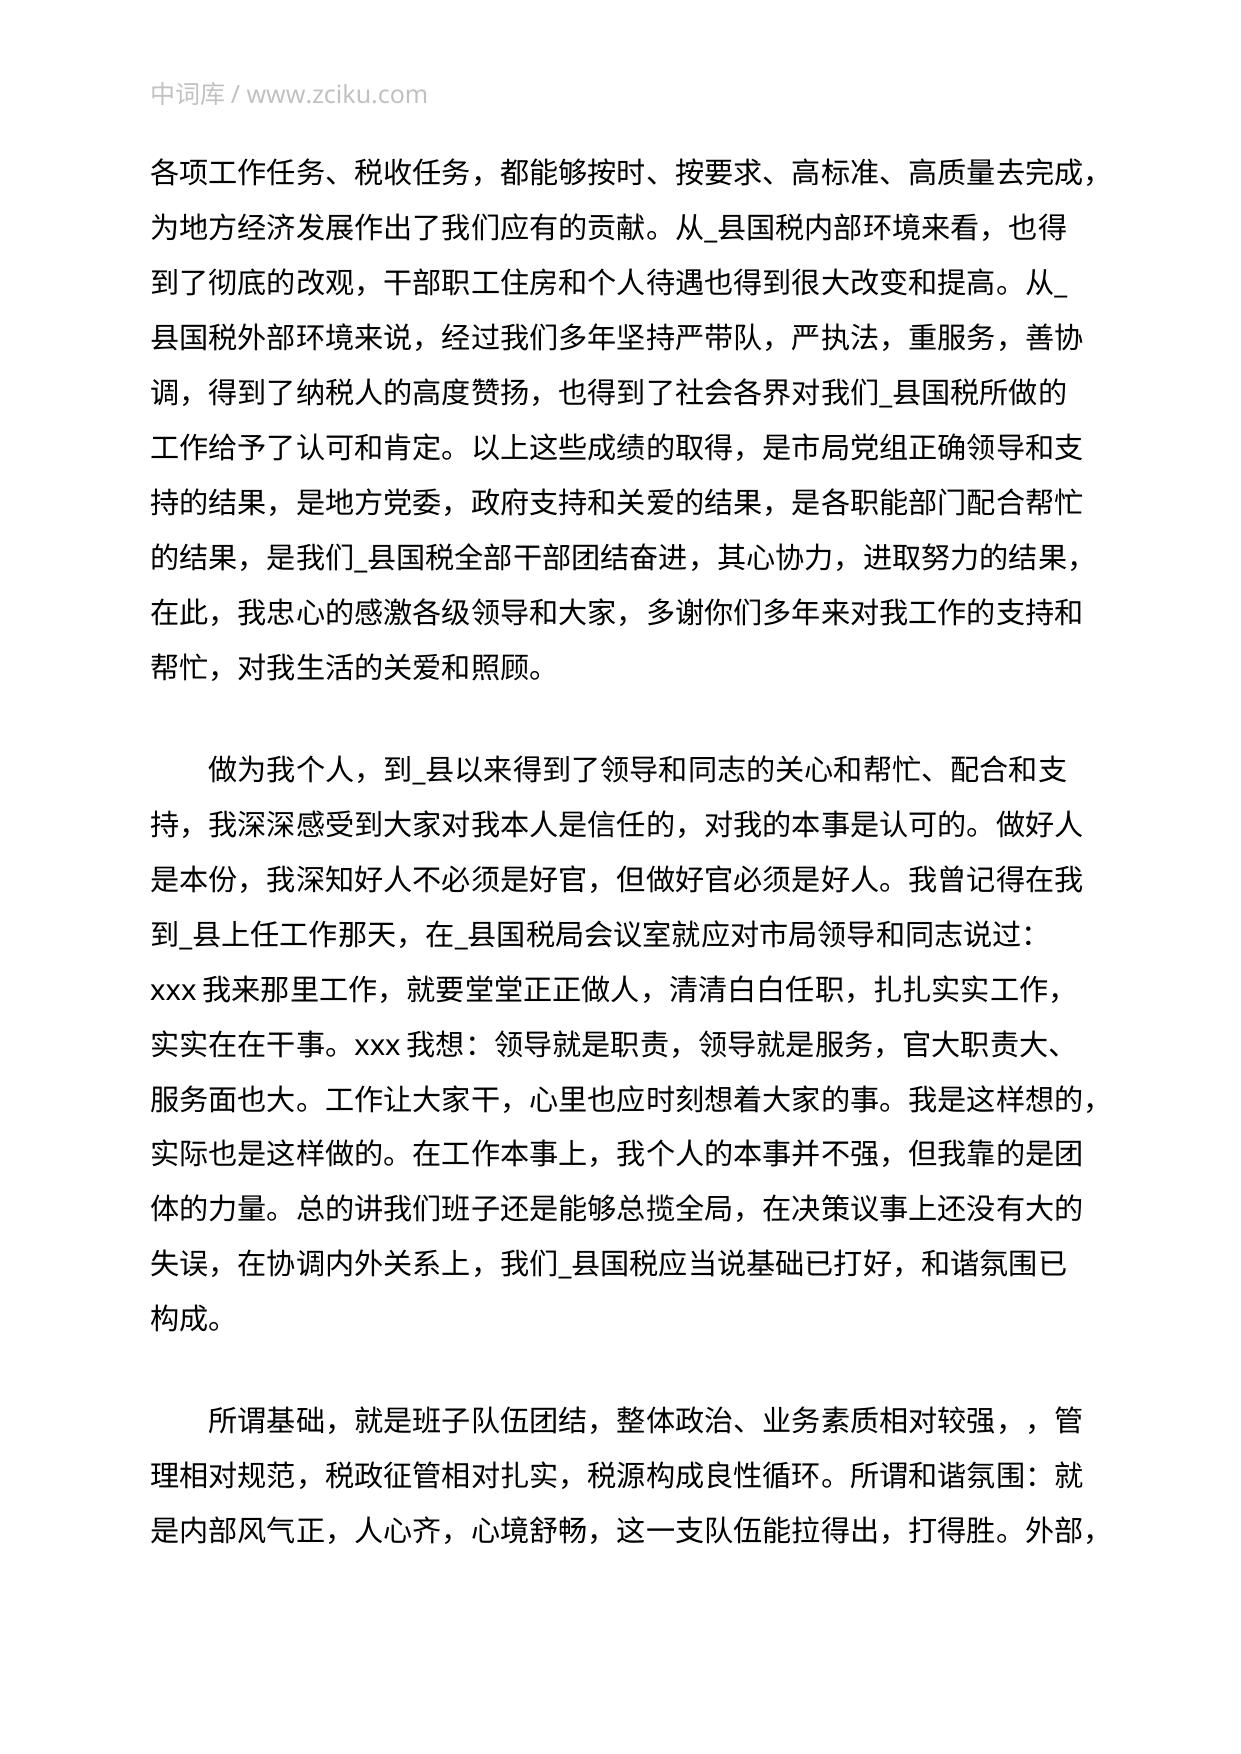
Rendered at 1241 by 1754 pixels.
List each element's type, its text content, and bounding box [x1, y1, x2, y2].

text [150, 1397, 1090, 1549]
text 做为我个人，到_县以来得到了领导和同志的关心和帮忙、配合和支持，我深深感受到大家对我本人是信任的，对我的本事是认可的。做好人是本份，我深知好人不必须是好官，但做好官必须是好人。我曾记得在我到_县上任工作那天，在_县国税局会议室就应对市局领导和同志说过：xxx我来那里工作，就要堂堂正正做人，清清白白任职，扎扎实实工作，实实在在干事。xxx我想：领导就是职责，领导就是服务，官大职责大、服务面也大。工作让大家干，心里也应时刻想着大家的事。我是这样想的，实际也是这样做的。在工作本事上，我个人的本事并不强，但我靠的是团体的力量。总的讲我们班子还是能够总揽全局，在决策议事上还没有大的失误，在协调内外关系上，我们_县国税应当说基础已打好，和谐氛围已构成。 [150, 746, 1090, 1338]
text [150, 150, 1090, 687]
